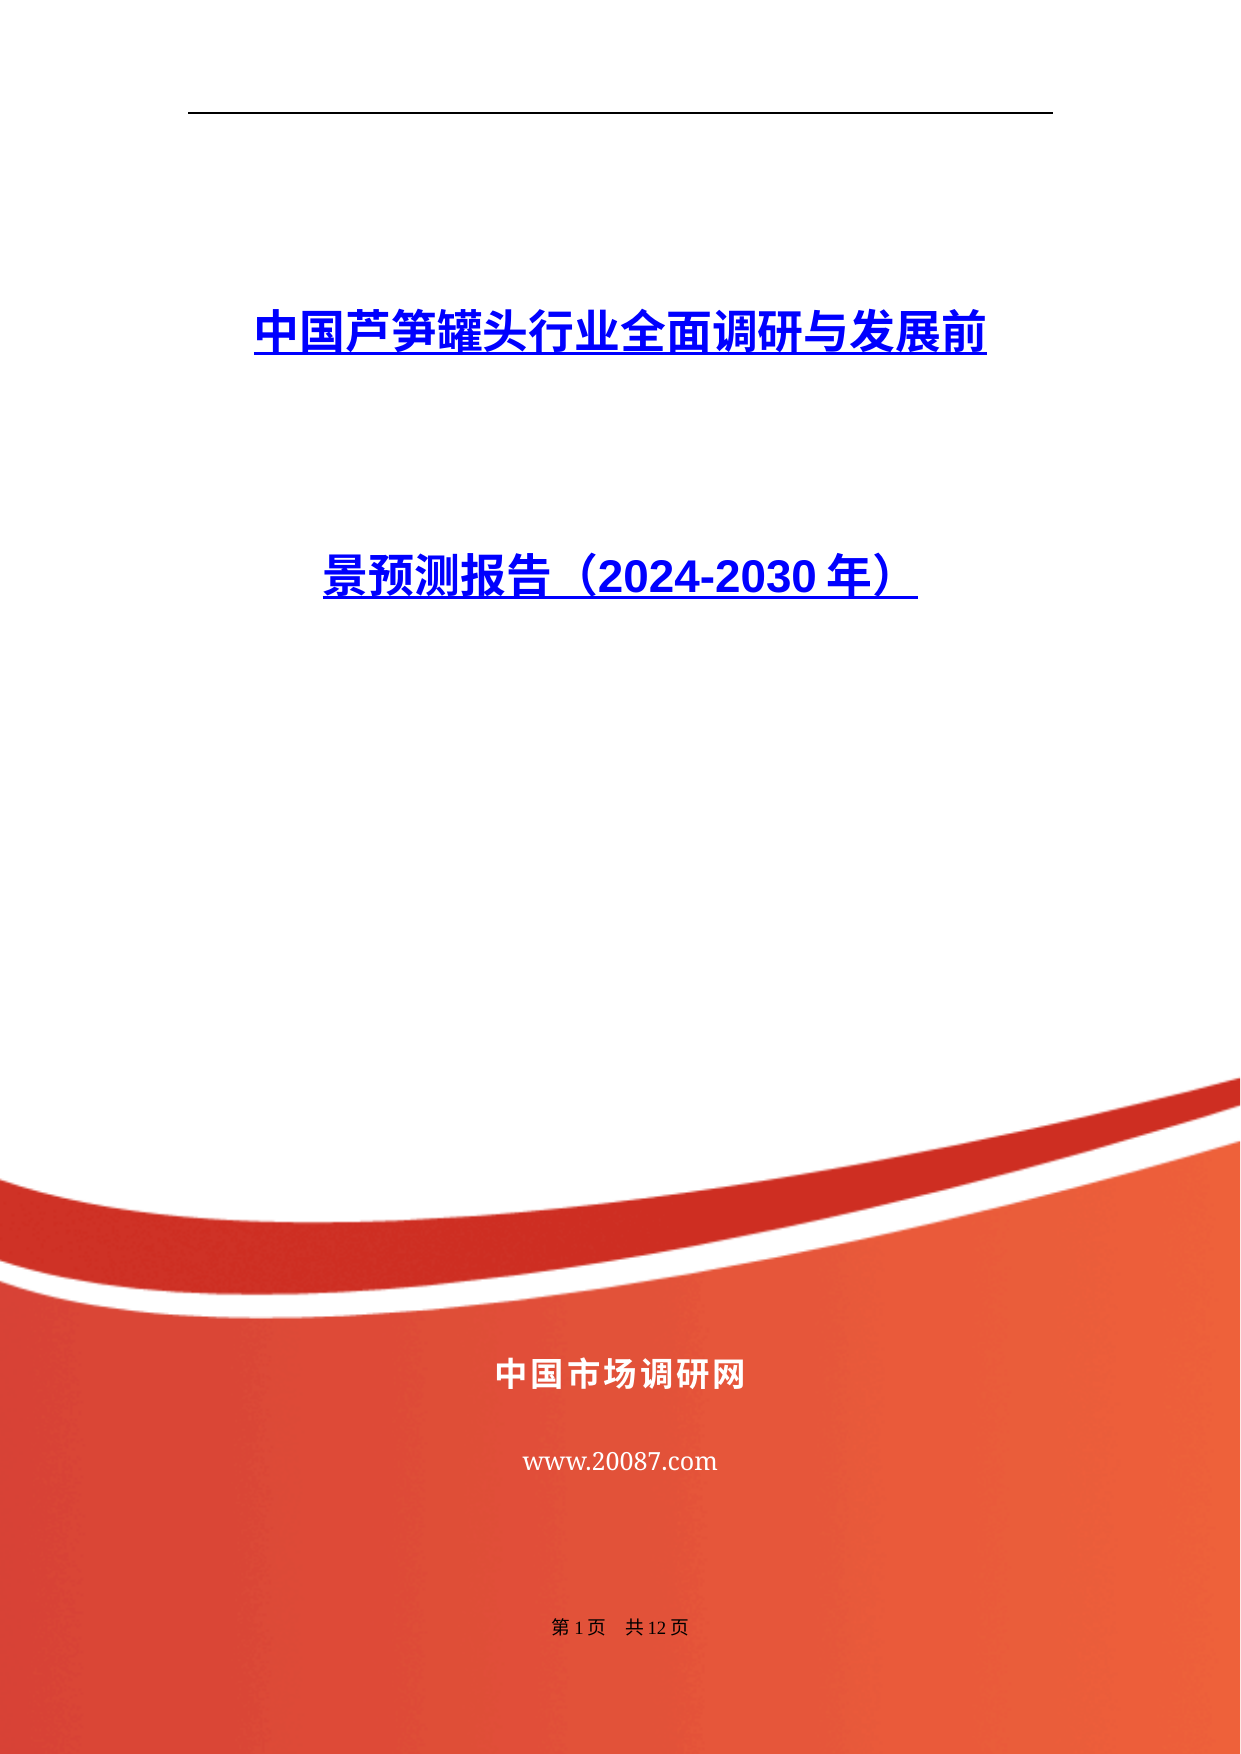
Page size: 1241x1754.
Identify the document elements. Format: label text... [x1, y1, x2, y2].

subtitle 中国市场调研网 [187, 1339, 1053, 1404]
table_header 中国芦笋罐头行业全面调研与发展前景预测报告（2024-2030年） [188, 207, 1053, 773]
text www.20087.com [187, 1428, 1053, 1493]
picture [0, 1006, 1241, 1754]
